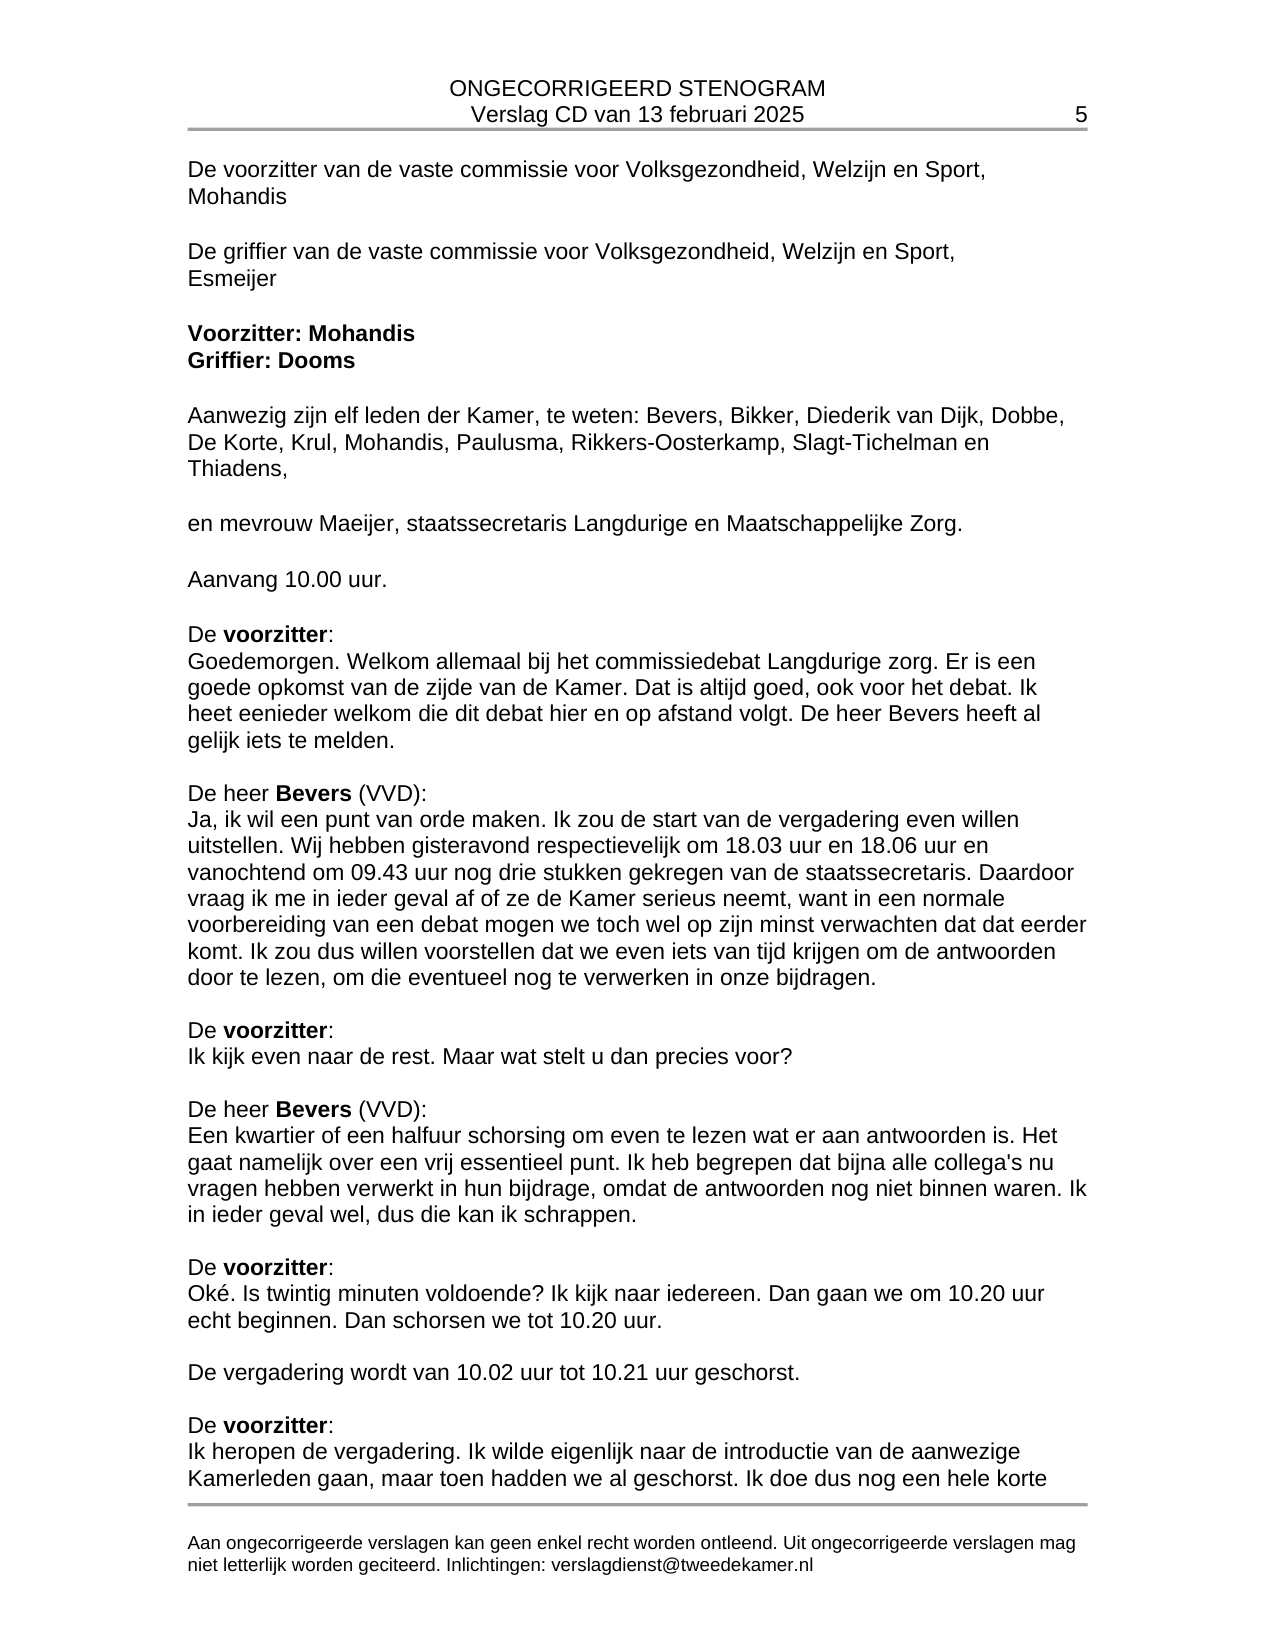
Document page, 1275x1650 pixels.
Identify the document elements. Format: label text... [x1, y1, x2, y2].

text Aanwezig zijn elf leden der Kamer, te weten: Bevers, Bikker, Diederik van Dijk, Dobbe, De Korte, Krul, Mohandis, Paulusma, Rikkers-Oosterkamp, Slagt-Tichelman en Thiadens, [187, 402, 1087, 481]
text Voorzitter: Mohandis Griffier: Dooms [187, 320, 1087, 373]
text en mevrouw Maeijer, staatssecretaris Langdurige en Maatschappelijke Zorg. [187, 510, 1087, 537]
text Aanvang 10.00 uur. [187, 566, 1087, 592]
text De griffier van de vaste commissie voor Volksgezondheid, Welzijn en Sport, Esmeijer [187, 238, 1087, 291]
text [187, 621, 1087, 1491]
text De voorzitter van de vaste commissie voor Volksgezondheid, Welzijn en Sport, Mohandis [187, 156, 1087, 209]
